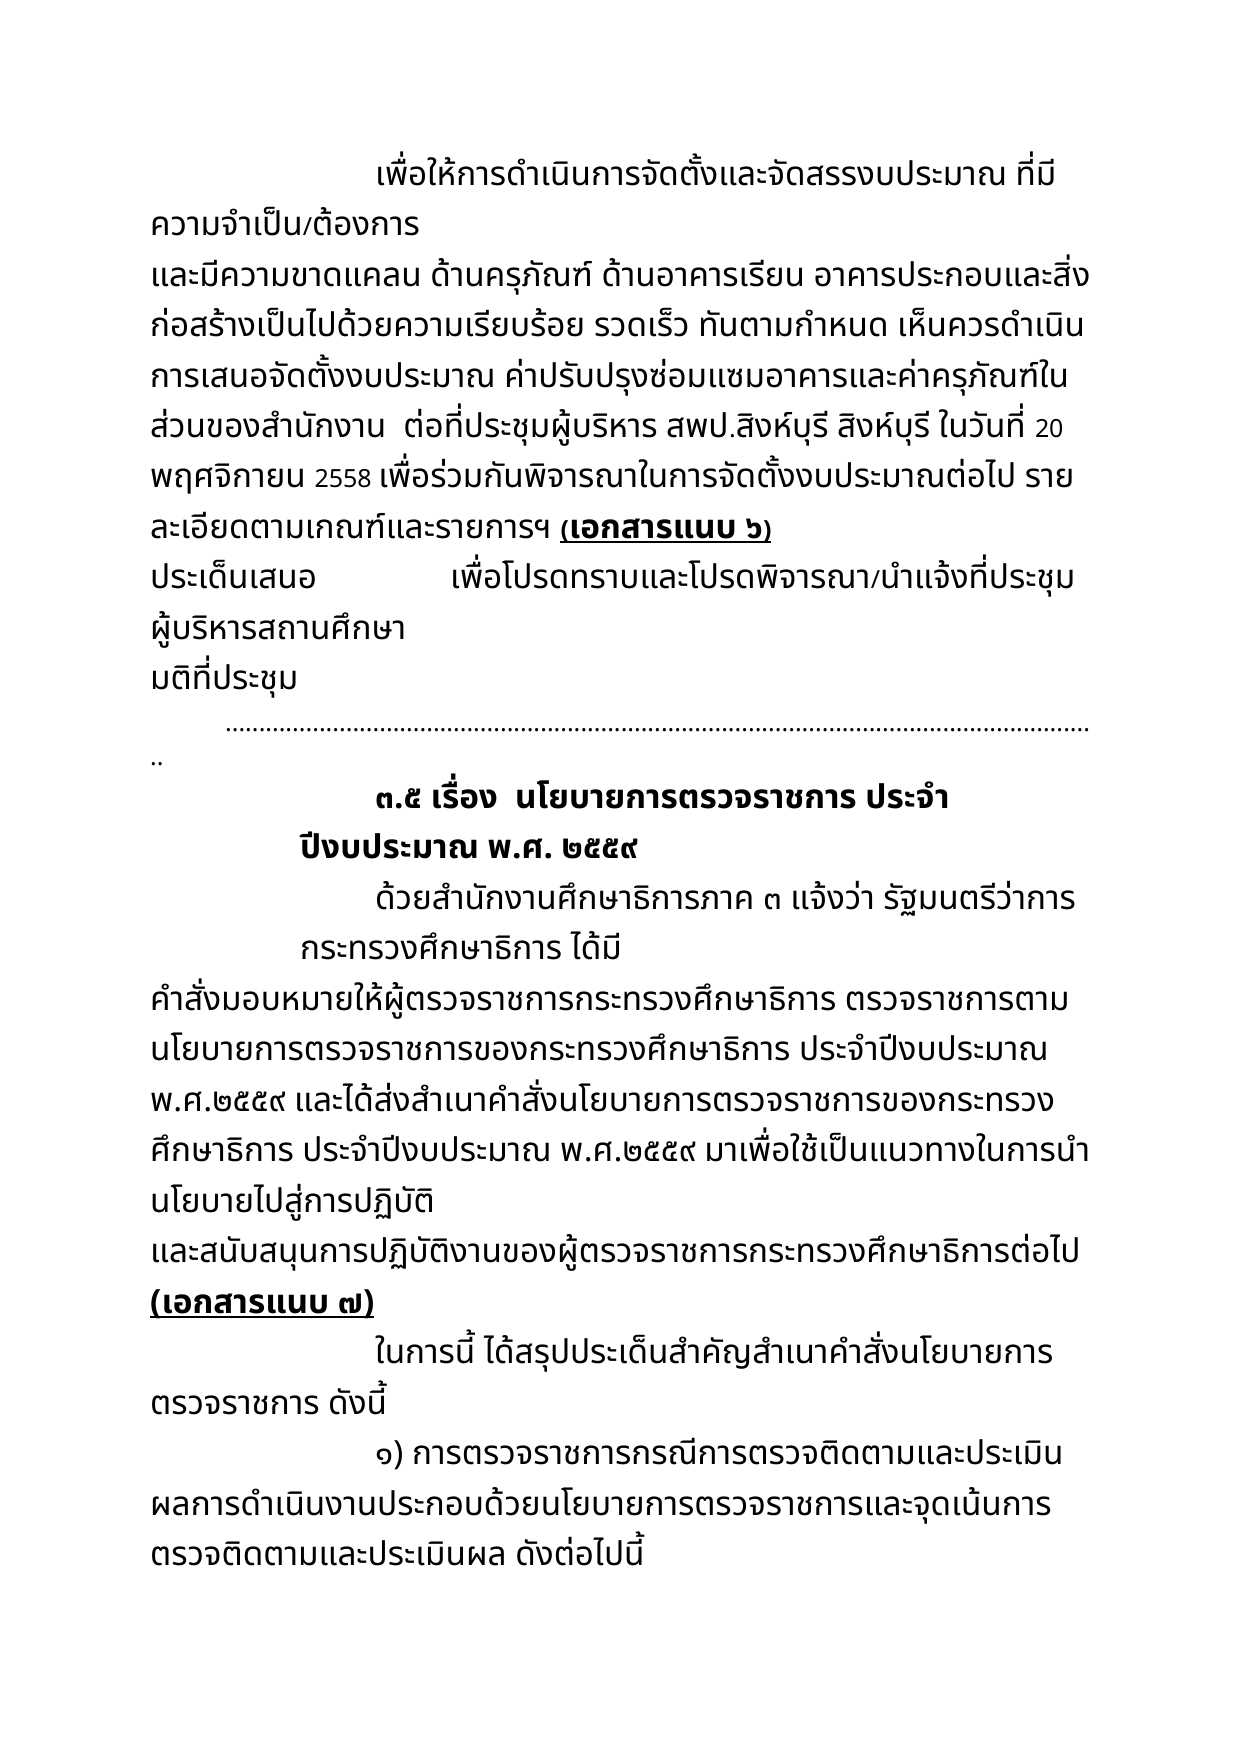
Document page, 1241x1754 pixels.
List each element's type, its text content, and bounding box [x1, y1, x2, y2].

text ๑) การตรวจราชการกรณีการตรวจติดตามและประเมินผลการดำเนินงานประกอบด้วยนโยบายการตรวจราชการและจุดเน้นการตรวจติดตามและประเมินผล ดังต่อไปนี้ [150, 1429, 1090, 1581]
text เพื่อให้การดำเนินการจัดตั้งและจัดสรรงบประมาณ ที่มีความจำเป็น/ต้องการ [150, 150, 1090, 251]
text และมีความขาดแคลน ด้านครุภัณฑ์ ด้านอาคารเรียน อาคารประกอบและสิ่งก่อสร้างเป็นไปด้วยความเรียบร้อย รวดเร็ว ทันตามกำหนด เห็นควรดำเนินการเสนอจัดตั้งงบประมาณ ค่าปรับปรุงซ่อมแซมอาคารและค่าครุภัณฑ์ในส่วนของสำนักงาน ต่อที่ประชุมผู้บริหาร สพป.สิงห์บุรี สิงห์บุรี ในวันที่ 20 พฤศจิกายน 2558 เพื่อร่วมกันพิจารณาในการจัดตั้งงบประมาณต่อไป รายละเอียดตามเกณฑ์และรายการฯ (เอกสารแนบ ๖) [150, 251, 1090, 553]
text และสนับสนุนการปฏิบัติงานของผู้ตรวจราชการกระทรวงศึกษาธิการต่อไป (เอกสารแนบ ๗) [150, 1227, 1090, 1328]
text คำสั่งมอบหมายให้ผู้ตรวจราชการกระทรวงศึกษาธิการ ตรวจราชการตามนโยบายการตรวจราชการของกระทรวงศึกษาธิการ ประจำปีงบประมาณ พ.ศ.๒๕๕๙ และได้ส่งสำเนาคำสั่งนโยบายการตรวจราชการของกระทรวงศึกษาธิการ ประจำปีงบประมาณ พ.ศ.๒๕๕๙ มาเพื่อใช้เป็นแนวทางในการนำนโยบายไปสู่การปฏิบัติ [150, 975, 1090, 1227]
text ในการนี้ ได้สรุปประเด็นสำคัญสำเนาคำสั่งนโยบายการตรวจราชการ ดังนี้ [150, 1328, 1090, 1429]
text ด้วยสำนักงานศึกษาธิการภาค ๓ แจ้งว่า รัฐมนตรีว่าการกระทรวงศึกษาธิการ ได้มี [300, 874, 1090, 975]
text ประเด็นเสนอ เพื่อโปรดทราบและโปรดพิจารณา/นำแจ้งที่ประชุมผู้บริหารสถานศึกษา [150, 553, 1090, 654]
text มติที่ประชุม ................................................................................................................................... [150, 654, 1090, 773]
text ๓.๕ เรื่อง นโยบายการตรวจราชการ ประจำปีงบประมาณ พ.ศ. ๒๕๕๙ [300, 773, 1090, 874]
